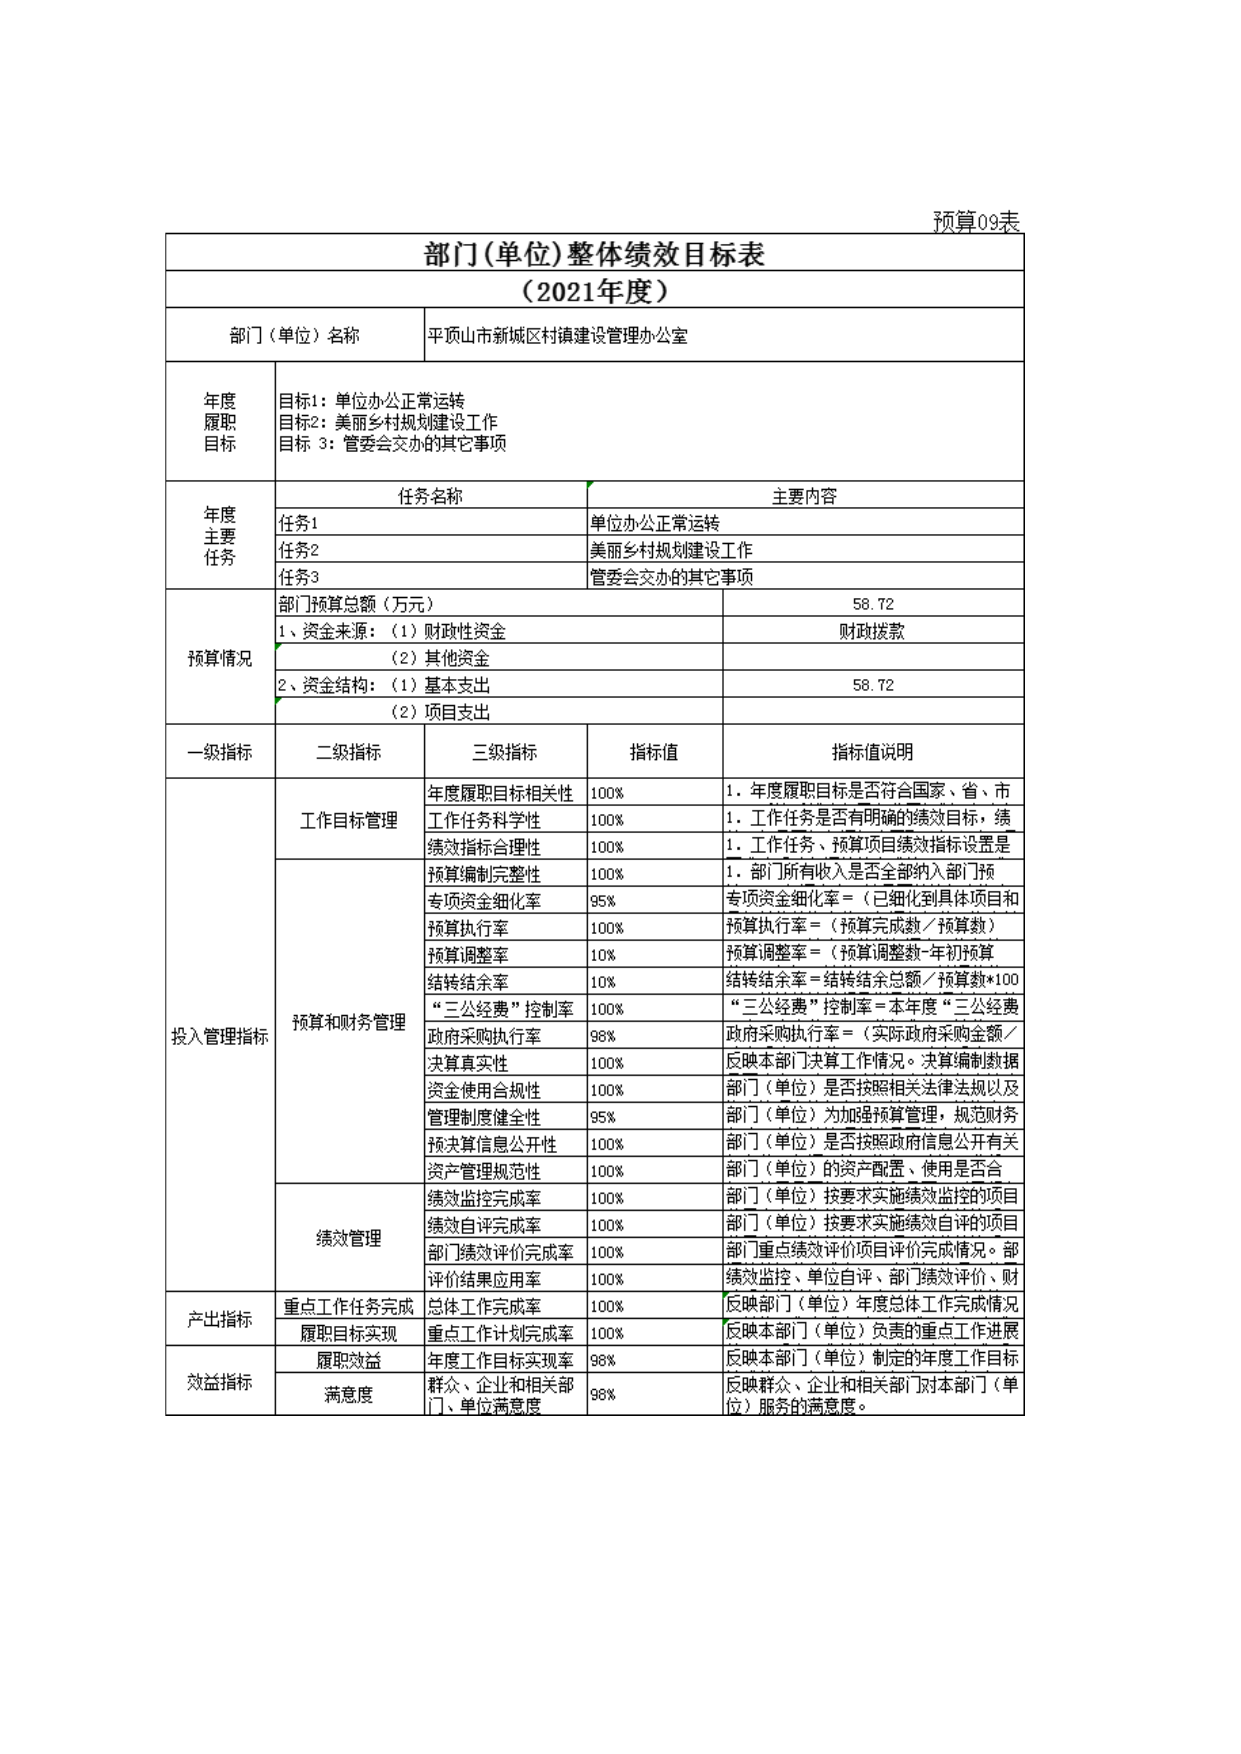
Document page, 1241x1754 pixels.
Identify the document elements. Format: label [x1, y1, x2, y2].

picture [165, 206, 1025, 1416]
